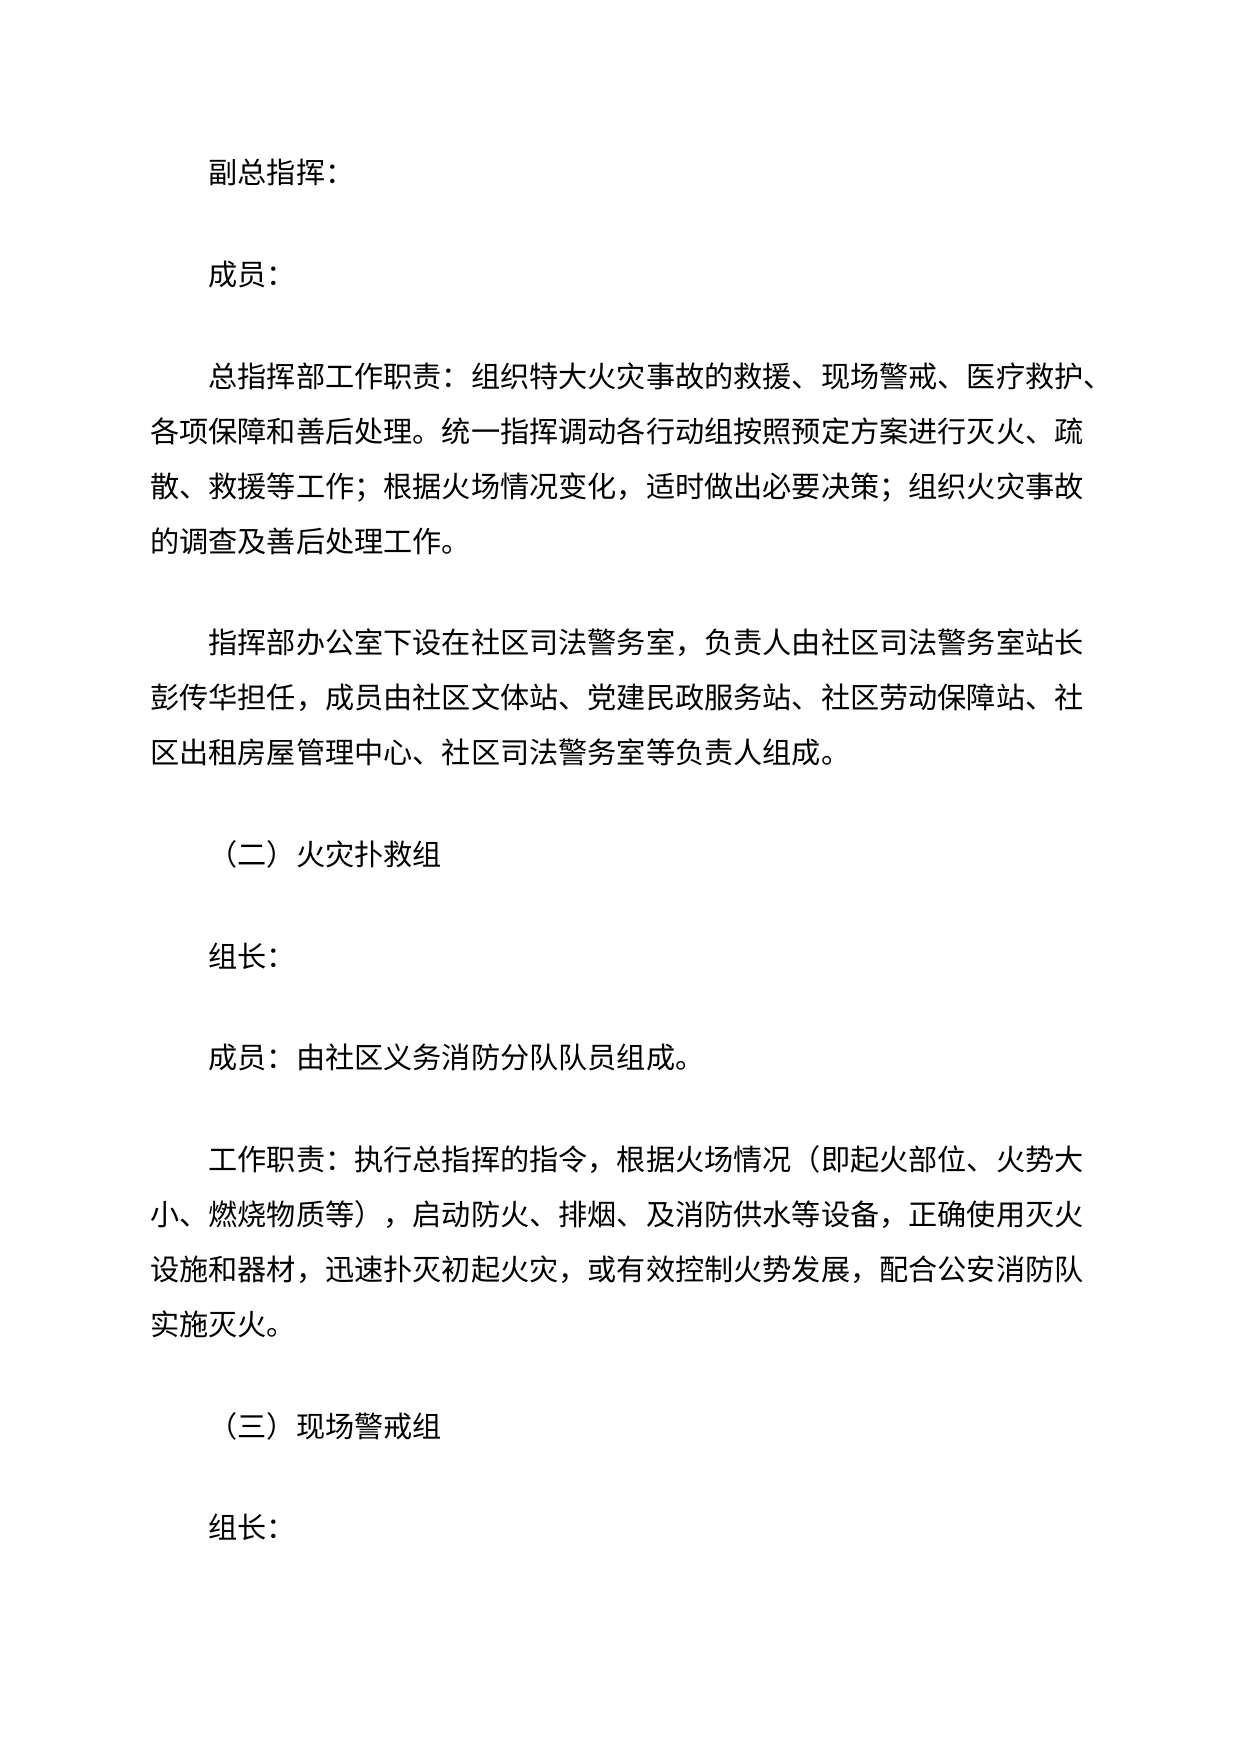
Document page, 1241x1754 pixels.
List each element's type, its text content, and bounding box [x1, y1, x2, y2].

text 副总指挥： [150, 150, 1090, 192]
text 组长： [150, 1505, 1090, 1547]
text 成员： [150, 252, 1090, 294]
text 组长： [150, 933, 1090, 976]
text 工作职责：执行总指挥的指令，根据火场情况（即起火部位、火势大小、燃烧物质等），启动防火、排烟、及消防供水等设备，正确使用灭火设施和器材，迅速扑灭初起火灾，或有效控制火势发展，配合公安消防队实施灭火。 [150, 1137, 1090, 1344]
text 指挥部办公室下设在社区司法警务室，负责人由社区司法警务室站长彭传华担任，成员由社区文体站、党建民政服务站、社区劳动保障站、社区出租房屋管理中心、社区司法警务室等负责人组成。 [150, 620, 1090, 772]
text 总指挥部工作职责：组织特大火灾事故的救援、现场警戒、医疗救护、各项保障和善后处理。统一指挥调动各行动组按照预定方案进行灭火、疏散、救援等工作；根据火场情况变化，适时做出必要决策；组织火灾事故的调查及善后处理工作。 [150, 353, 1090, 561]
text 成员：由社区义务消防分队队员组成。 [150, 1035, 1090, 1077]
text （三）现场警戒组 [150, 1403, 1090, 1446]
text （二）火灾扑救组 [150, 832, 1090, 874]
